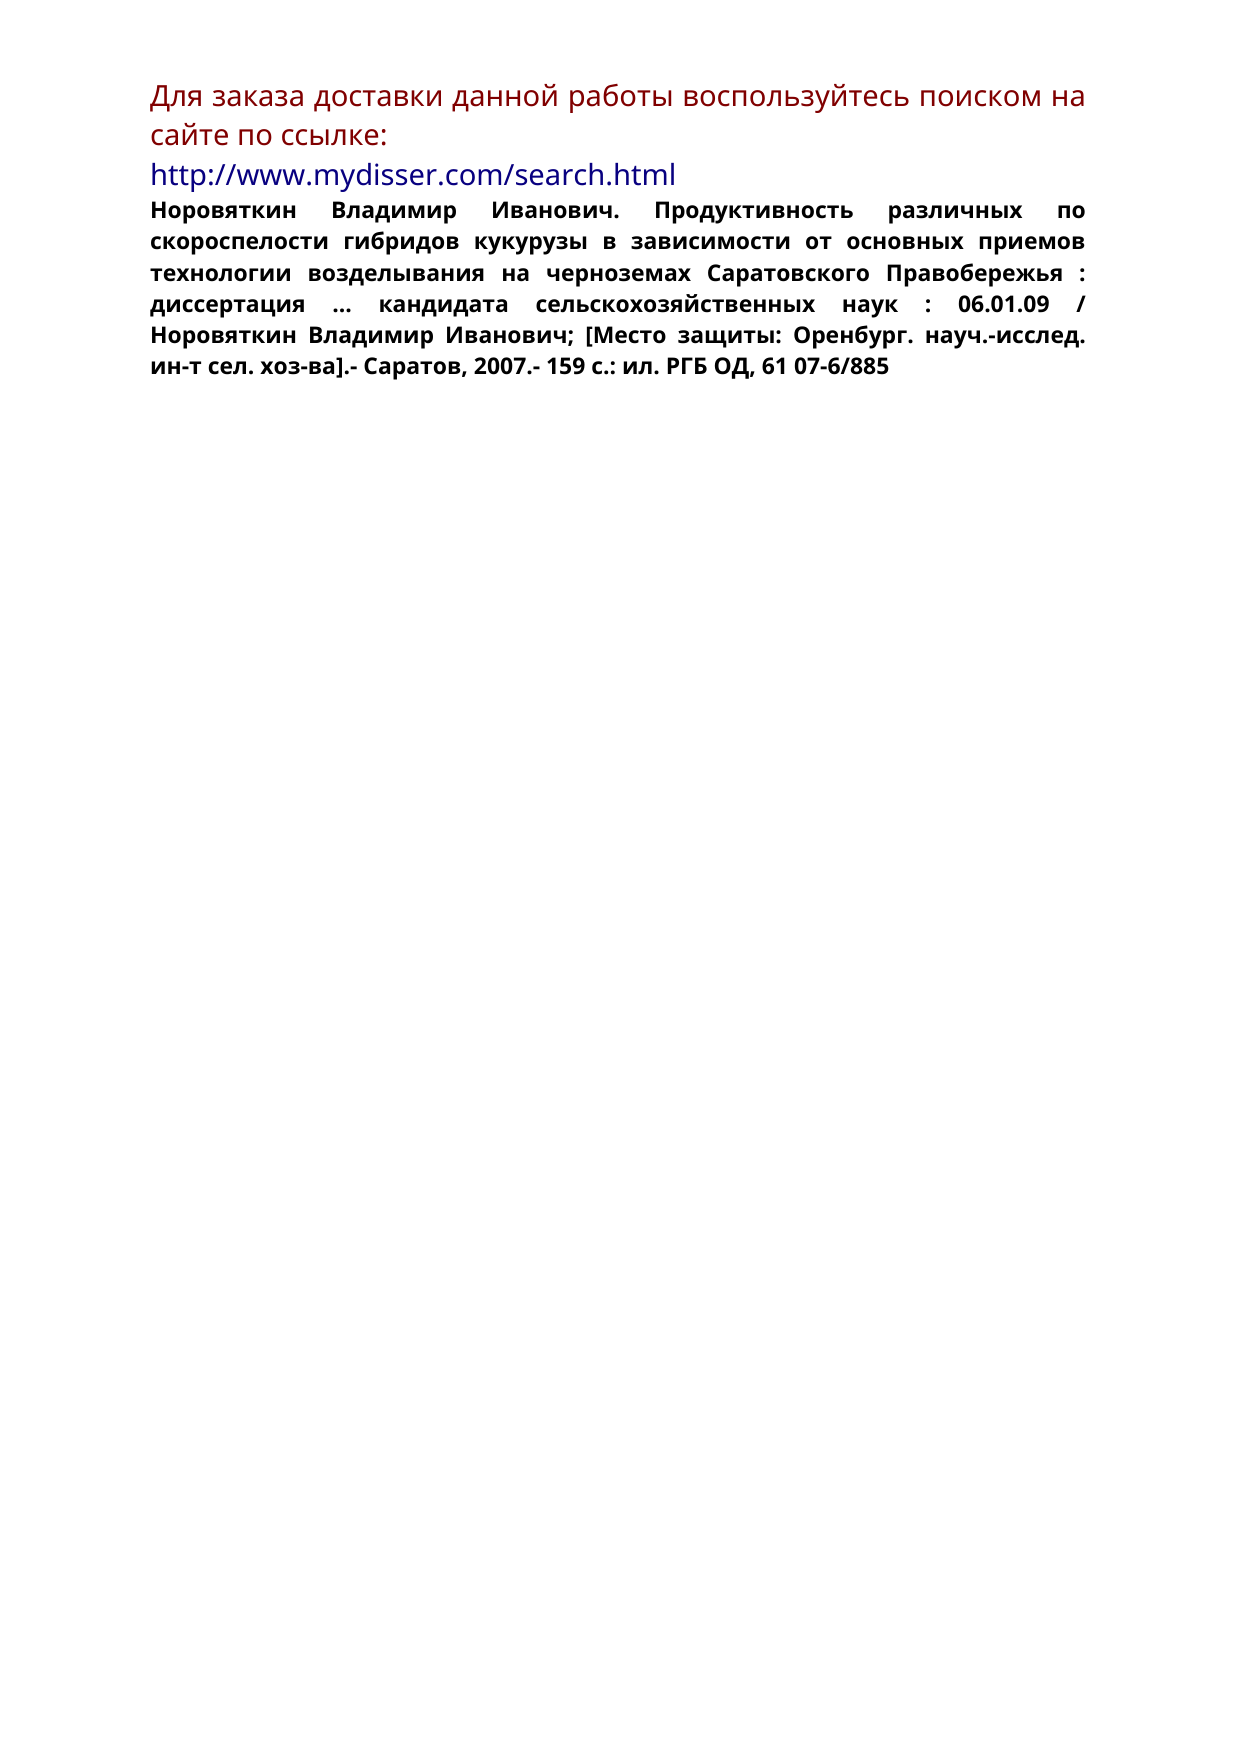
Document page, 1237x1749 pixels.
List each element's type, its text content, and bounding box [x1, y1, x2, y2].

text Норовяткин Владимир Иванович. Продуктивность различных по скороспелости гибридов кукурузы в зависимости от основных приемов технологии возделывания на черноземах Саратовского Правобережья : диссертация ... кандидата сельскохозяйственных наук : 06.01.09 / Норовяткин Владимир Иванович; [Место защиты: Оренбург. науч.-исслед. ин-т сел. хоз-ва].- Саратов, 2007.- 159 с.: ил. РГБ ОД, 61 07-6/885 [150, 194, 1086, 382]
